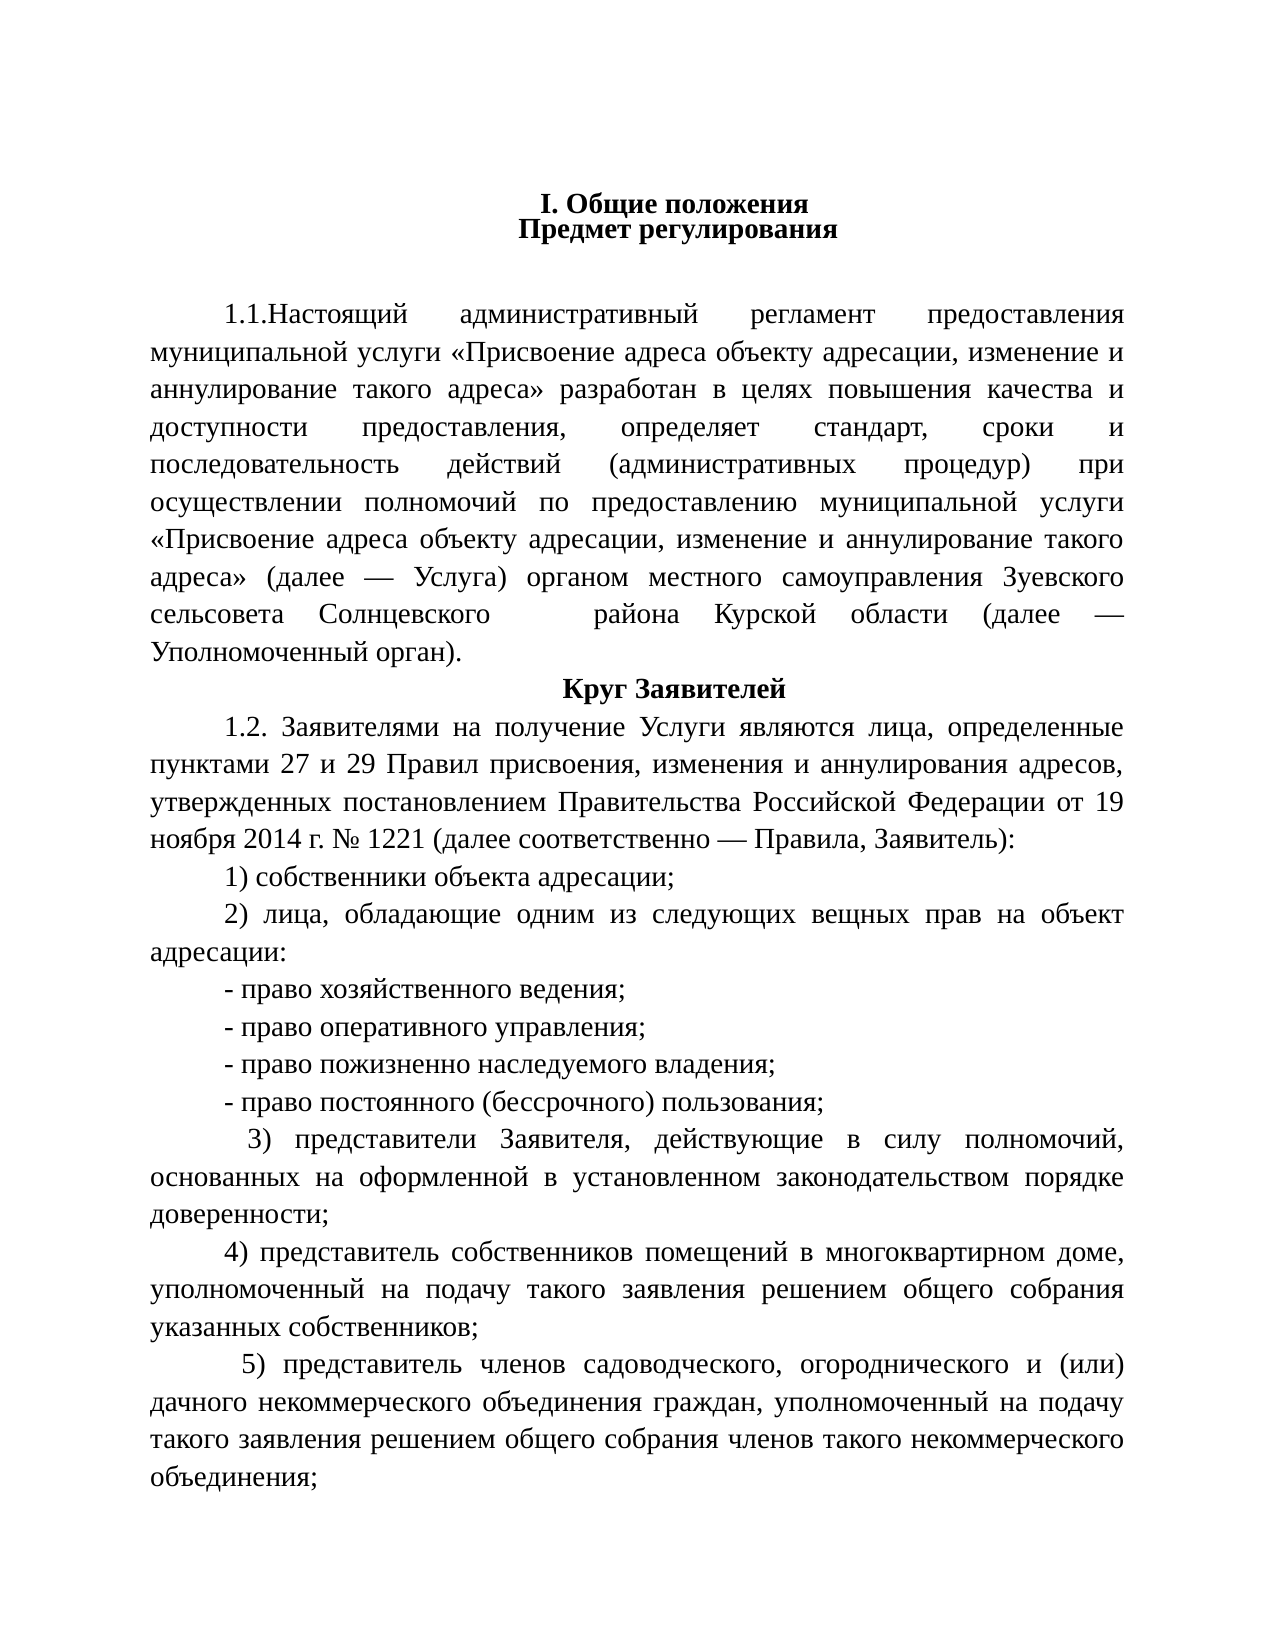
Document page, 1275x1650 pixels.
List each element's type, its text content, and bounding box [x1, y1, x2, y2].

text 3) представители Заявителя, действующие в силу полномочий, основанных на оформленной в установленном законодательством порядке доверенности; [150, 1119, 1125, 1231]
text - право пожизненно наследуемого владения; [150, 1044, 1125, 1081]
text I. Общие положения [150, 194, 1125, 219]
text 4) представитель собственников помещений в многоквартирном доме, уполномоченный на подачу такого заявления решением общего собрания указанных собственников; [150, 1231, 1125, 1344]
text 1.2. Заявителями на получение Услуги являются лица, определенные пунктами 27 и 29 Правил присвоения, изменения и аннулирования адресов, утвержденных постановлением Правительства Российской Федерации от 19 ноября 2014 г. № 1221 (далее соответственно — Правила, Заявитель): [150, 706, 1125, 856]
text 2) лица, обладающие одним из следующих вещных прав на объект адресации: [150, 894, 1125, 969]
text 1.1.Настоящий административный регламент предоставления муниципальной услуги «Присвоение адреса объекту адресации, изменение и аннулирование такого адреса» разработан в целях повышения качества и доступности предоставления, определяет стандарт, сроки и последовательность действий (административных процедур) при осуществлении полномочий по предоставлению муниципальной услуги «Присвоение адреса объекту адресации, изменение и аннулирование такого адреса» (далее — Услуга) органом местного самоуправления Зуевского сельсовета Солнцевского района Курской области (далее — Уполномоченный орган). [150, 294, 1125, 669]
text - право оперативного управления; [150, 1006, 1125, 1044]
text 1) собственники объекта адресации; [150, 856, 1125, 894]
text - право постоянного (бессрочного) пользования; [150, 1081, 1125, 1119]
text - право хозяйственного ведения; [150, 969, 1125, 1006]
text Круг Заявителей [150, 669, 1125, 706]
text Предмет регулирования [150, 219, 1125, 244]
text 5) представитель членов садоводческого, огороднического и (или) дачного некоммерческого объединения граждан, уполномоченный на подачу такого заявления решением общего собрания членов такого некоммерческого объединения; [150, 1344, 1125, 1494]
